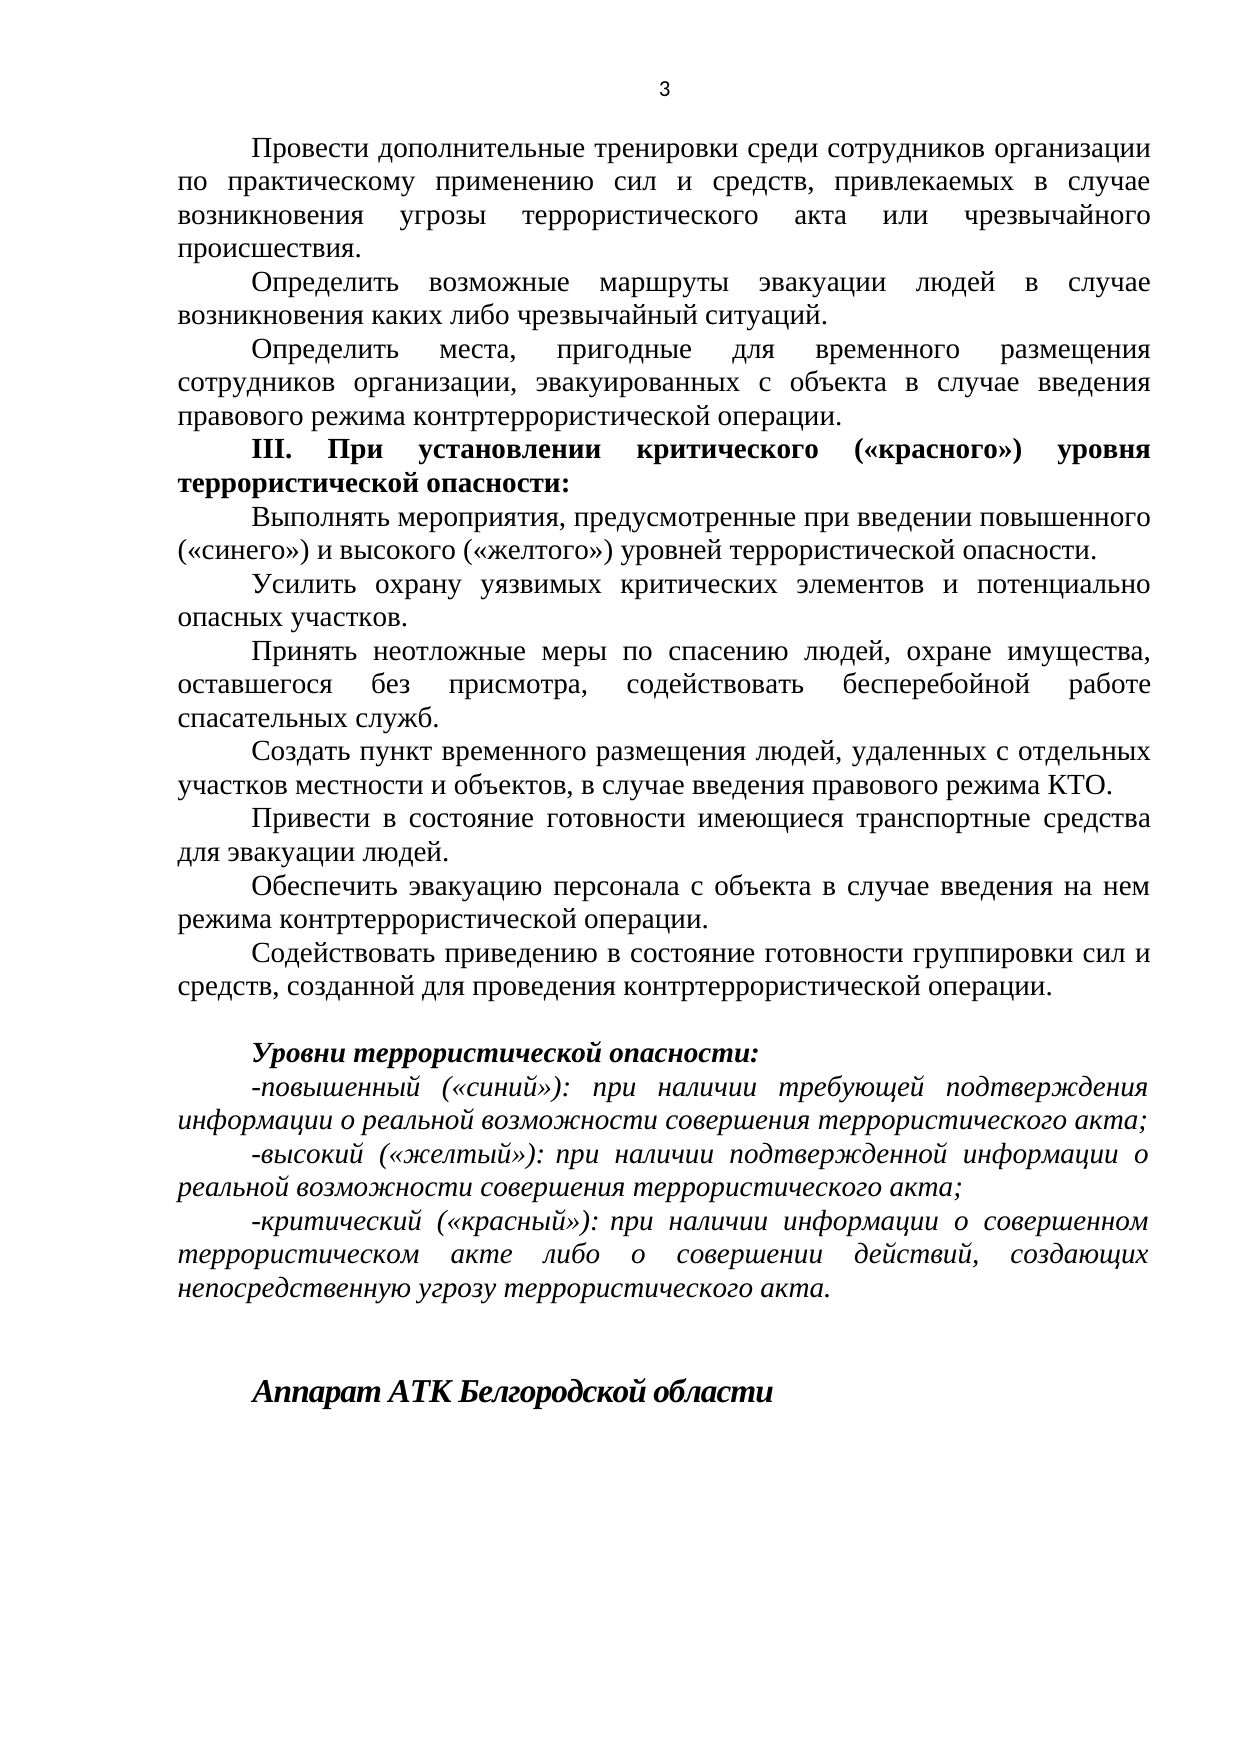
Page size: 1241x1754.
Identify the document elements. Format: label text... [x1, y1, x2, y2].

text Определить возможные маршруты эвакуации людей в случае возникновения каких либо чрезвычайный ситуаций. [177, 264, 1152, 331]
text Обеспечить эвакуацию персонала с объекта в случае введения на нем режима контртеррористической операции. [177, 868, 1152, 935]
text Содействовать приведению в состояние готовности группировки сил и средств, созданной для проведения контртеррористической операции. [177, 935, 1152, 1002]
text Привести в состояние готовности имеющиеся транспортные средства для эвакуации людей. [177, 801, 1152, 868]
text Создать пункт временного размещения людей, удаленных с отдельных участков местности и объектов, в случае введения правового режима КТО. [177, 733, 1152, 801]
text -высокий («желтый»): при наличии подтвержденной информации о реальной возможности совершения террористического акта; [177, 1136, 1152, 1203]
text Провести дополнительные тренировки среди сотрудников организации по практическому применению сил и средств, привлекаемых в случае возникновения угрозы террористического акта или чрезвычайного происшествия. [177, 130, 1152, 264]
text Выполнять мероприятия, предусмотренные при введении повышенного («синего») и высокого («желтого») уровней террористической опасности. [177, 499, 1152, 566]
text Аппарат АТК Белгородской области [177, 1371, 1152, 1409]
text -критический («красный»): при наличии информации о совершенном террористическом акте либо о совершении действий, создающих непосредственную угрозу террористического акта. [177, 1203, 1152, 1304]
text Усилить охрану уязвимых критических элементов и потенциально опасных участков. [177, 566, 1152, 633]
text III. При установлении критического («красного») уровня террористической опасности: [177, 432, 1152, 499]
text Определить места, пригодные для временного размещения сотрудников организации, эвакуированных с объекта в случае введения правового режима контртеррористической операции. [177, 331, 1152, 432]
text Уровни террористической опасности: [177, 1035, 1152, 1069]
text Принять неотложные меры по спасению людей, охране имущества, оставшегося без присмотра, содействовать бесперебойной работе спасательных служб. [177, 633, 1152, 733]
text -повышенный («синий»): при наличии требующей подтверждения информации о реальной возможности совершения террористического акта; [177, 1069, 1152, 1136]
